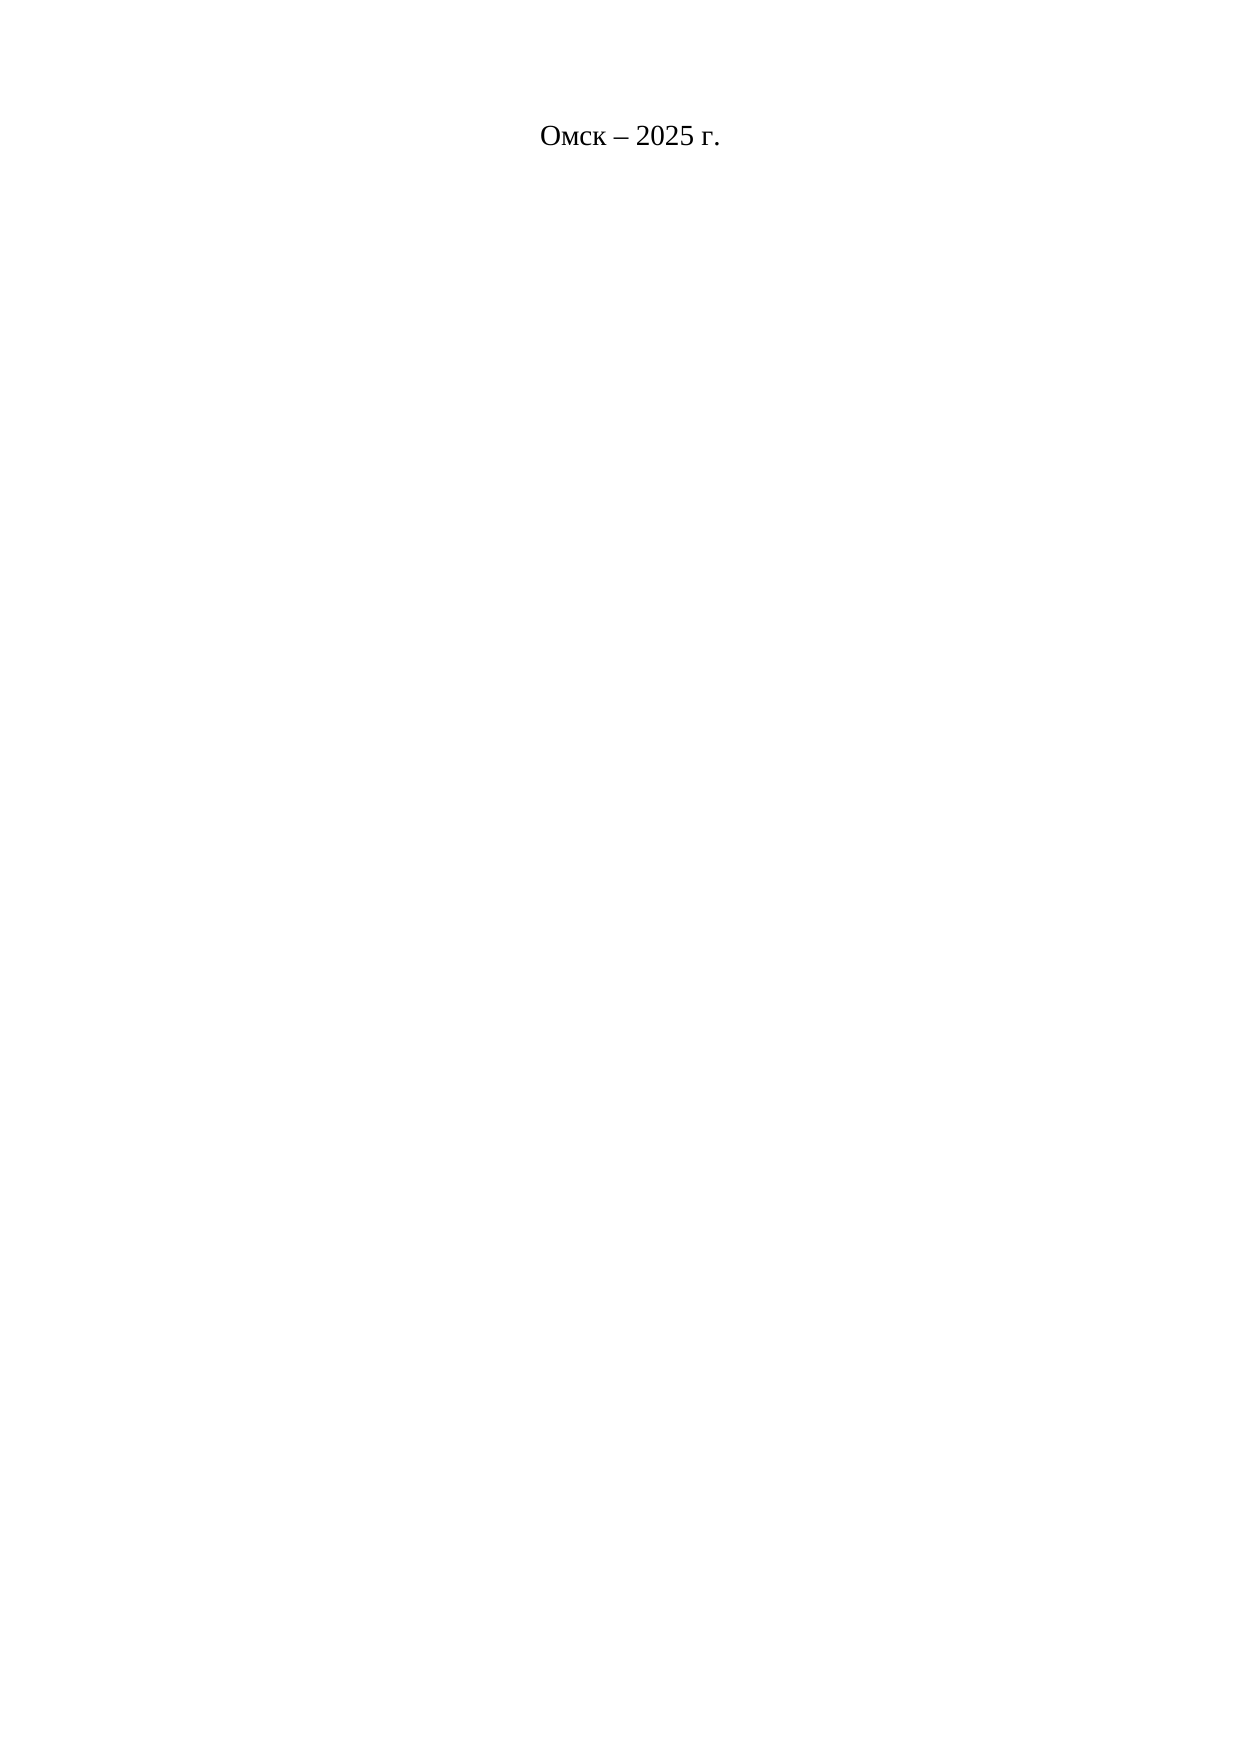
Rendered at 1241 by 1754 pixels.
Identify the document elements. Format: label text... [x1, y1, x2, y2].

text Омск – 2025 г. [177, 118, 1152, 152]
